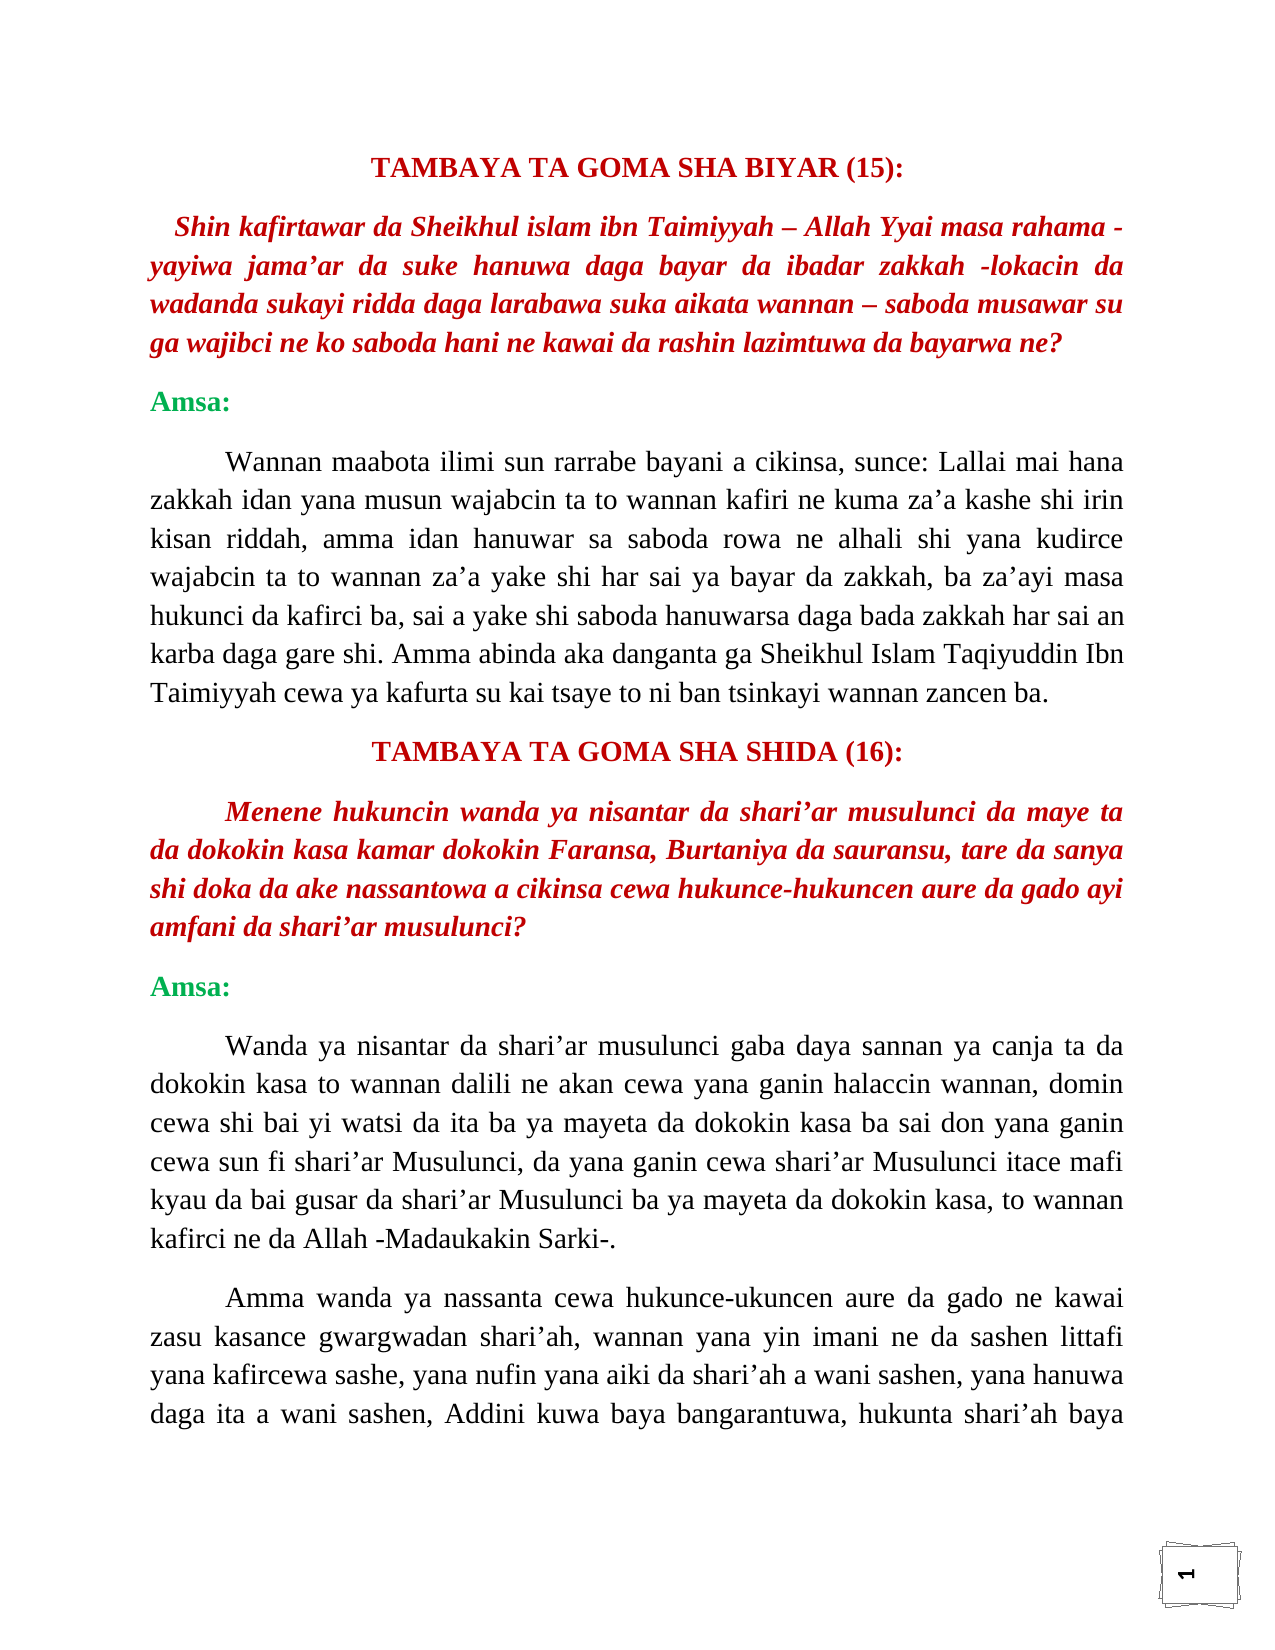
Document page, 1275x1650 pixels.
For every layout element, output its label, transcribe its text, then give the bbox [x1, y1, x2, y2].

text Amsa: [150, 384, 1125, 418]
text Amsa: [150, 969, 1125, 1002]
text Wanda ya nisantar da shari’ar musulunci gaba daya sannan ya canja ta da dokokin kasa to wannan dalili ne akan cewa yana ganin halaccin wannan, domin cewa shi bai yi watsi da ita ba ya mayeta da dokokin kasa ba sai don yana ganin cewa sun fi shari’ar Musulunci, da yana ganin cewa shari’ar Musulunci itace mafi kyau da bai gusar da shari’ar Musulunci ba ya mayeta da dokokin kasa, to wannan kafirci ne da Allah -Madaukakin Sarki-. [150, 1028, 1125, 1254]
text Menene hukuncin wanda ya nisantar da shari’ar musulunci da maye ta da dokokin kasa kamar dokokin Faransa, Burtaniya da sauransu, tare da sanya shi doka da ake nassantowa a cikinsa cewa hukunce-hukuncen aure da gado ayi amfani da shari’ar musulunci? [150, 794, 1125, 943]
text TAMBAYA TA GOMA SHA SHIDA (16): [150, 734, 1125, 768]
text TAMBAYA TA GOMA SHA BIYAR (15): [150, 150, 1125, 183]
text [150, 1280, 1125, 1429]
text Wannan maabota ilimi sun rarrabe bayani a cikinsa, sunce: Lallai mai hana zakkah idan yana musun wajabcin ta to wannan kafiri ne kuma za’a kashe shi irin kisan riddah, amma idan hanuwar sa saboda rowa ne alhali shi yana kudirce wajabcin ta to wannan za’a yake shi har sai ya bayar da zakkah, ba za’ayi masa hukunci da kafirci ba, sai a yake shi saboda hanuwarsa daga bada zakkah har sai an karba daga gare shi. Amma abinda aka danganta ga Sheikhul Islam Taqiyuddin Ibn Taimiyyah cewa ya kafurta su kai tsaye to ni ban tsinkayi wannan zancen ba. [150, 444, 1125, 708]
text Shin kafirtawar da Sheikhul islam ibn Taimiyyah – Allah Yyai masa rahama - yayiwa jama’ar da suke hanuwa daga bayar da ibadar zakkah -lokacin da wadanda sukayi ridda daga larabawa suka aikata wannan – saboda musawar su ga wajibci ne ko saboda hani ne kawai da rashin lazimtuwa da bayarwa ne? [150, 209, 1125, 358]
